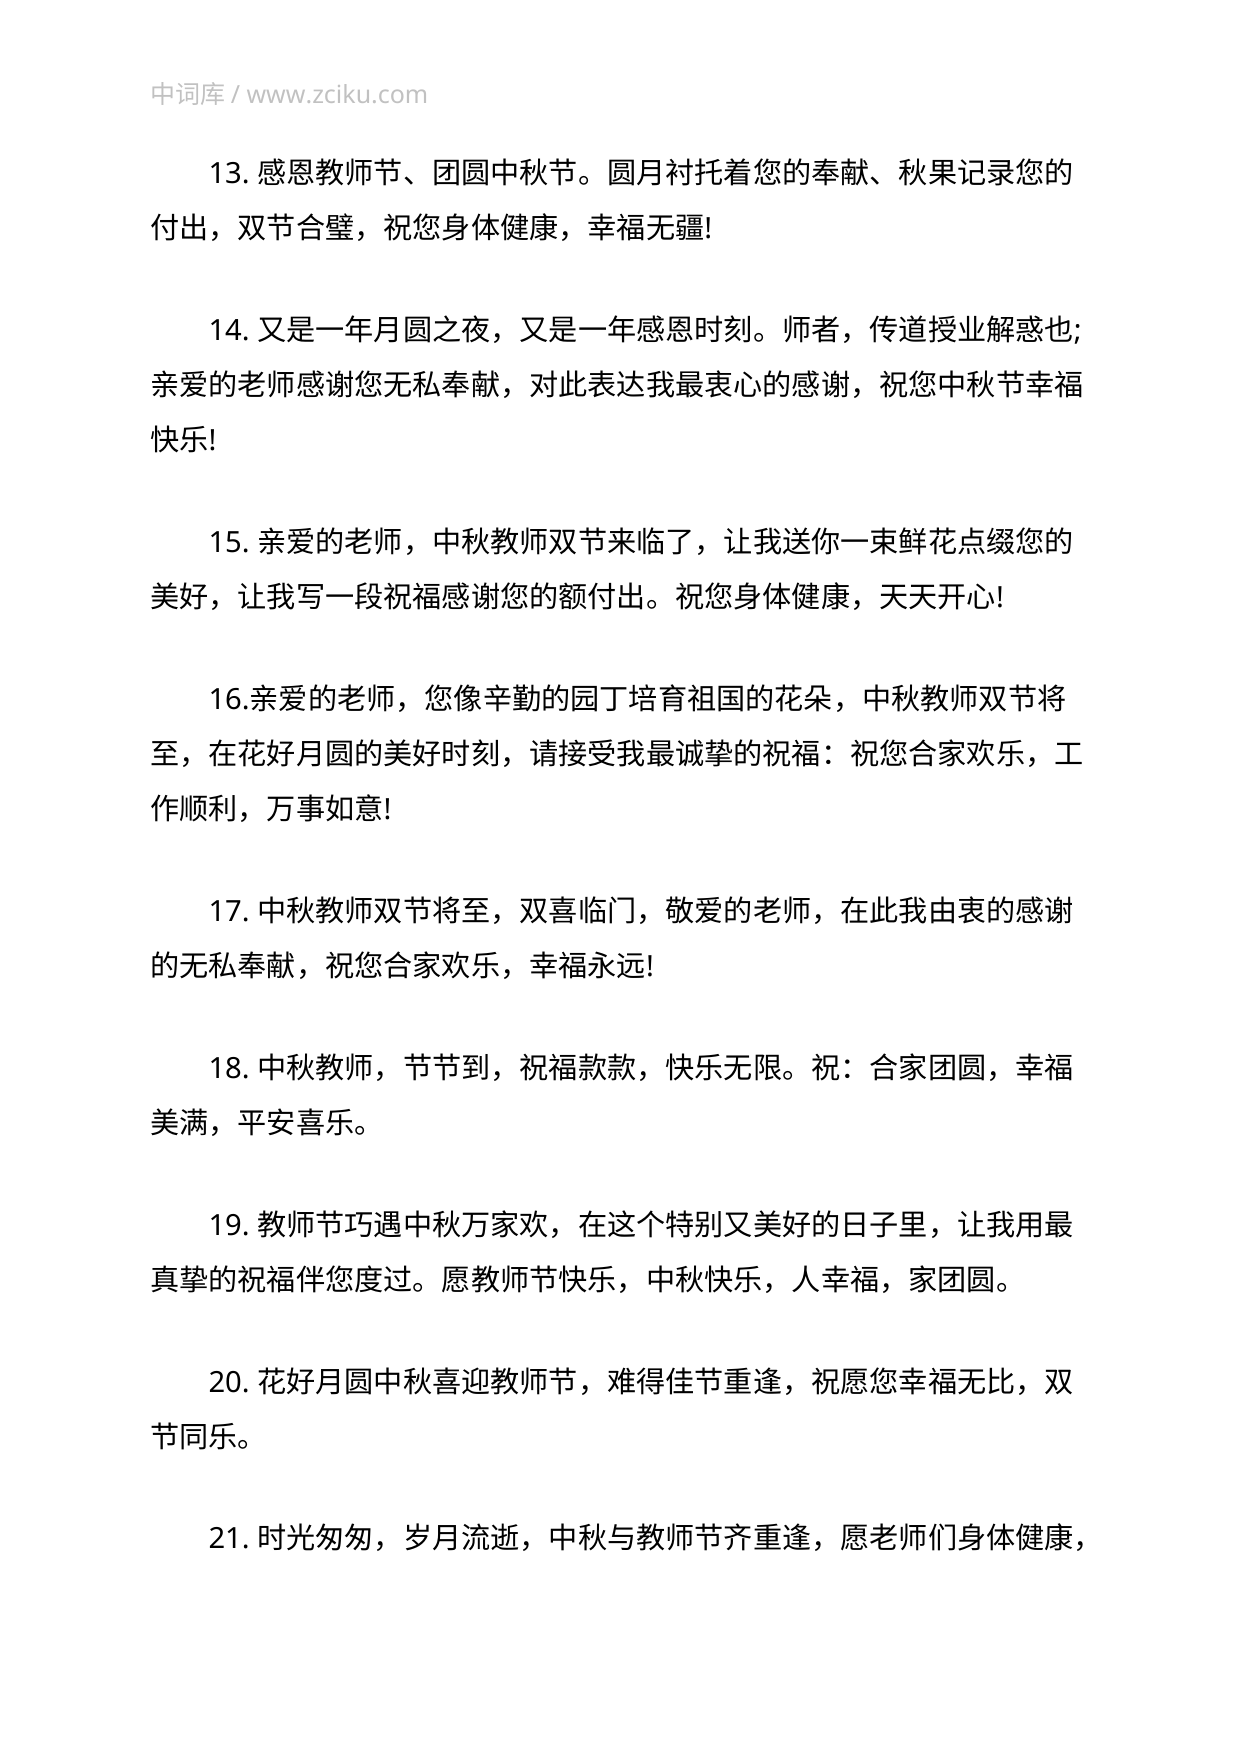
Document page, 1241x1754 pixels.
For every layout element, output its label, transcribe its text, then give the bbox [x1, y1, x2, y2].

text 18. 中秋教师，节节到，祝福款款，快乐无限。祝：合家团圆，幸福美满，平安喜乐。 [150, 1045, 1090, 1142]
text 16.亲爱的老师，您像辛勤的园丁培育祖国的花朵，中秋教师双节将至，在花好月圆的美好时刻，请接受我最诚挚的祝福：祝您合家欢乐，工作顺利，万事如意! [150, 676, 1090, 828]
text 19. 教师节巧遇中秋万家欢，在这个特别又美好的日子里，让我用最真挚的祝福伴您度过。愿教师节快乐，中秋快乐，人幸福，家团圆。 [150, 1201, 1090, 1299]
text 15. 亲爱的老师，中秋教师双节来临了，让我送你一束鲜花点缀您的美好，让我写一段祝福感谢您的额付出。祝您身体健康，天天开心! [150, 519, 1090, 616]
text 17. 中秋教师双节将至，双喜临门，敬爱的老师，在此我由衷的感谢的无私奉献，祝您合家欢乐，幸福永远! [150, 888, 1090, 985]
text 13. 感恩教师节、团圆中秋节。圆月衬托着您的奉献、秋果记录您的付出，双节合璧，祝您身体健康，幸福无疆! [150, 150, 1090, 247]
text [150, 1515, 1090, 1557]
text 14. 又是一年月圆之夜，又是一年感恩时刻。师者，传道授业解惑也;亲爱的老师感谢您无私奉献，对此表达我最衷心的感谢，祝您中秋节幸福快乐! [150, 307, 1090, 459]
text 20. 花好月圆中秋喜迎教师节，难得佳节重逢，祝愿您幸福无比，双节同乐。 [150, 1358, 1090, 1456]
